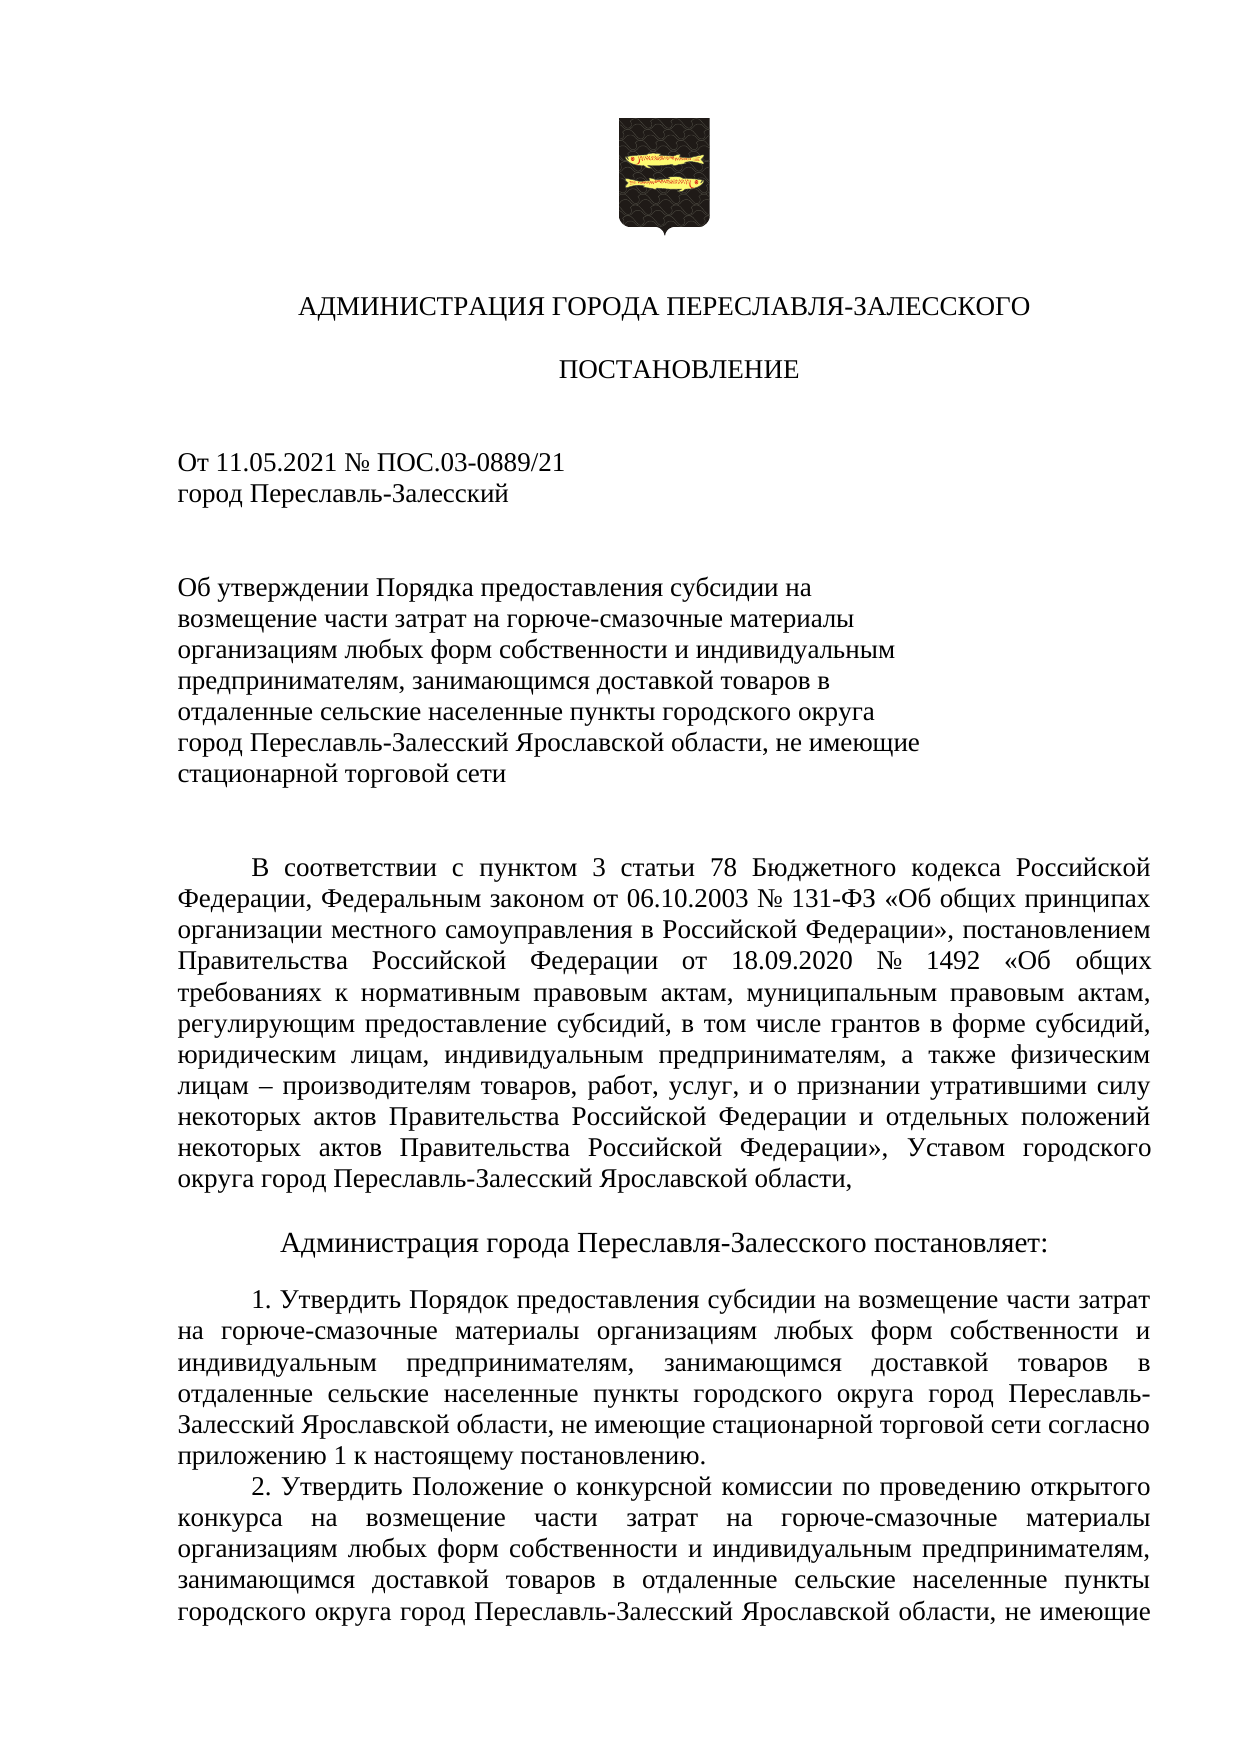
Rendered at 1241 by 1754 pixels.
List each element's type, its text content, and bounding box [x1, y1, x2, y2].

text От 11.05.2021 № ПОС.03-0889/21 [177, 446, 1152, 477]
text отдаленные сельские населенные пункты городского округа [177, 695, 1152, 726]
text В соответствии с пунктом 3 статьи 78 Бюджетного кодекса Российской Федерации, Федеральным законом от 06.10.2003 № 131-ФЗ «Об общих принципах организации местного самоуправления в Российской Федерации», постановлением Правительства Российской Федерации от 18.09.2020 № 1492 «Об общих требованиях к нормативным правовым актам, муниципальным правовым актам, регулирующим предоставление субсидий, в том числе грантов в форме субсидий, юридическим лицам, индивидуальным предпринимателям, а также физическим лицам – производителям товаров, работ, услуг, и о признании утратившими силу некоторых актов Правительства Российской Федерации и отдельных положений некоторых актов Правительства Российской Федерации», Уставом городского округа город Переславль-Залесский Ярославской области, [177, 851, 1152, 1194]
text 1. Утвердить Порядок предоставления субсидии на возмещение части затрат на горюче-смазочные материалы организациям любых форм собственности и индивидуальным предпринимателям, занимающимся доставкой товаров в отдаленные сельские населенные пункты городского округа город Переславль-Залесский Ярославской области, не имеющие стационарной торговой сети согласно приложению 1 к настоящему постановлению. [177, 1283, 1152, 1470]
text Об утверждении Порядка предоставления субсидии на [177, 571, 1152, 602]
text город Переславль-Залесский [177, 477, 1152, 508]
text АДМИНИСТРАЦИЯ ГОРОДА ПЕРЕСЛАВЛЯ-ЗАЛЕССКОГО [177, 290, 1152, 322]
text возмещение части затрат на горюче-смазочные материалы [177, 602, 1152, 633]
text предпринимателям, занимающимся доставкой товаров в [177, 664, 1152, 695]
text стационарной торговой сети [177, 758, 1152, 789]
text ПОСТАНОВЛЕНИЕ [207, 353, 1152, 384]
text Администрация города Переславля-Залесского постановляет: [177, 1225, 1152, 1258]
text организациям любых форм собственности и индивидуальным [177, 633, 1152, 664]
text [177, 1470, 1152, 1626]
text город Переславль-Залесский Ярославской области, не имеющие [177, 726, 1152, 758]
